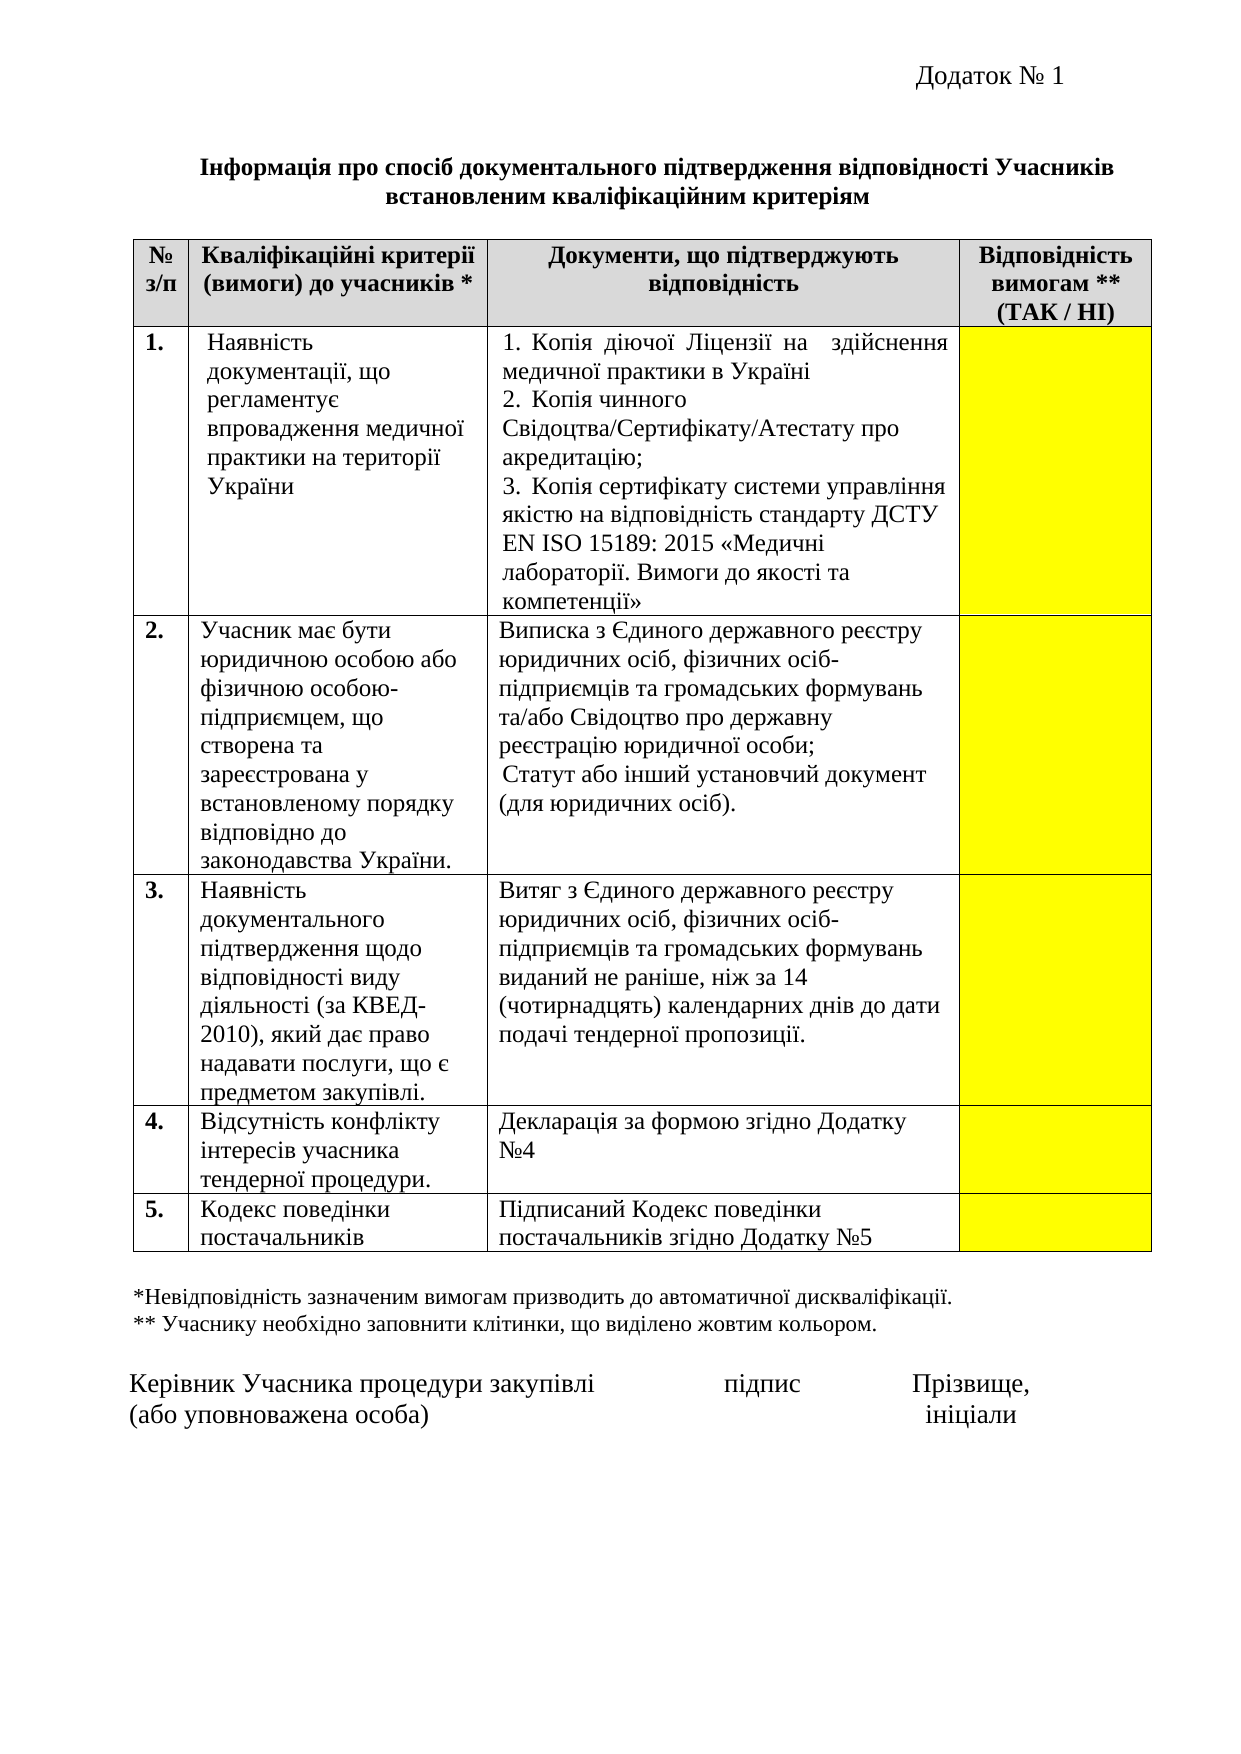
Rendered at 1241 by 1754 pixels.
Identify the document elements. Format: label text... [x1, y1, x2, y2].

table_header Відповідність вимогам ** (ТАК / НІ) [960, 240, 1151, 326]
table_cell 1. [134, 327, 188, 614]
text *Невідповідність зазначеним вимогам призводить до автоматичної дискваліфікації. [133, 1283, 1167, 1310]
text ** Учаснику необхідно заповнити клітинки, що виділено жовтим кольором. [133, 1310, 1167, 1336]
table_cell Кодекс поведінки постачальників [189, 1194, 487, 1251]
table_cell Виписка з Єдиного державного реєстру юридичних осіб, фізичних осіб-підприємців та громадських формувань та/або Свідоцтво про державну реєстрацію юридичної особи; Статут або інший установчий документ (для юридичних осіб). [488, 616, 959, 874]
table_cell 4. [134, 1106, 188, 1193]
table_cell Копія діючої Ліцензії на здійснення медичної практики в Україні Копія чинного Свідоцтва/Сертифікату/Атестату про акредитацію; Копія сертифікату системи управління якістю на відповідність стандарту ДСТУ EN ISO 15189: 2015 «Медичні лабораторії. Вимоги до якості та компетенції» [488, 327, 959, 614]
table_header Керівник Учасника процедури закупівлі (або уповноважена особа) [118, 1367, 624, 1441]
table_cell [960, 327, 1151, 614]
table_cell [960, 1106, 1151, 1193]
table_cell Витяг з Єдиного державного реєстру юридичних осіб, фізичних осіб-підприємців та громадських формувань виданий не раніше, ніж за 14 (чотирнадцять) календарних днів до дати подачі тендерної пропозиції. [488, 875, 959, 1105]
table_header № з/п [134, 240, 188, 326]
table_header Кваліфікаційні критерії (вимоги) до учасників * [189, 240, 487, 326]
table_cell Декларація за формою згідно Додатку №4 [488, 1106, 959, 1193]
table_cell [960, 1194, 1151, 1251]
table_cell [960, 616, 1151, 874]
table_cell Наявність документального підтвердження щодо відповідності виду діяльності (за КВЕД-2010), який дає право надавати послуги, що є предметом закупівлі. [189, 875, 487, 1105]
table_header Документи, що підтверджують відповідність [488, 240, 959, 326]
table_cell Наявність документації, що регламентує впровадження медичної практики на території України [189, 327, 487, 614]
table_cell [960, 875, 1151, 1105]
table_cell Учасник має бути юридичною особою або фізичною особою-підприємцем, що створена та зареєстрована у встановленому порядку відповідно до законодавства України. [189, 616, 487, 874]
table_cell 3. [134, 875, 188, 1105]
table_cell 2. [134, 616, 188, 874]
table_cell 5. [134, 1194, 188, 1251]
text Додаток № 1 [916, 59, 1152, 90]
table_cell Підписаний Кодекс поведінки постачальників згідно Додатку №5 [488, 1194, 959, 1251]
table_header підпис [624, 1367, 886, 1441]
table_cell Відсутність конфлікту інтересів учасника тендерної процедури. [189, 1106, 487, 1193]
text Інформація про спосіб документального підтвердження відповідності Учасників встановленим кваліфікаційним критеріям [133, 152, 1122, 210]
table_header Прізвище, ініціали [886, 1367, 1107, 1441]
